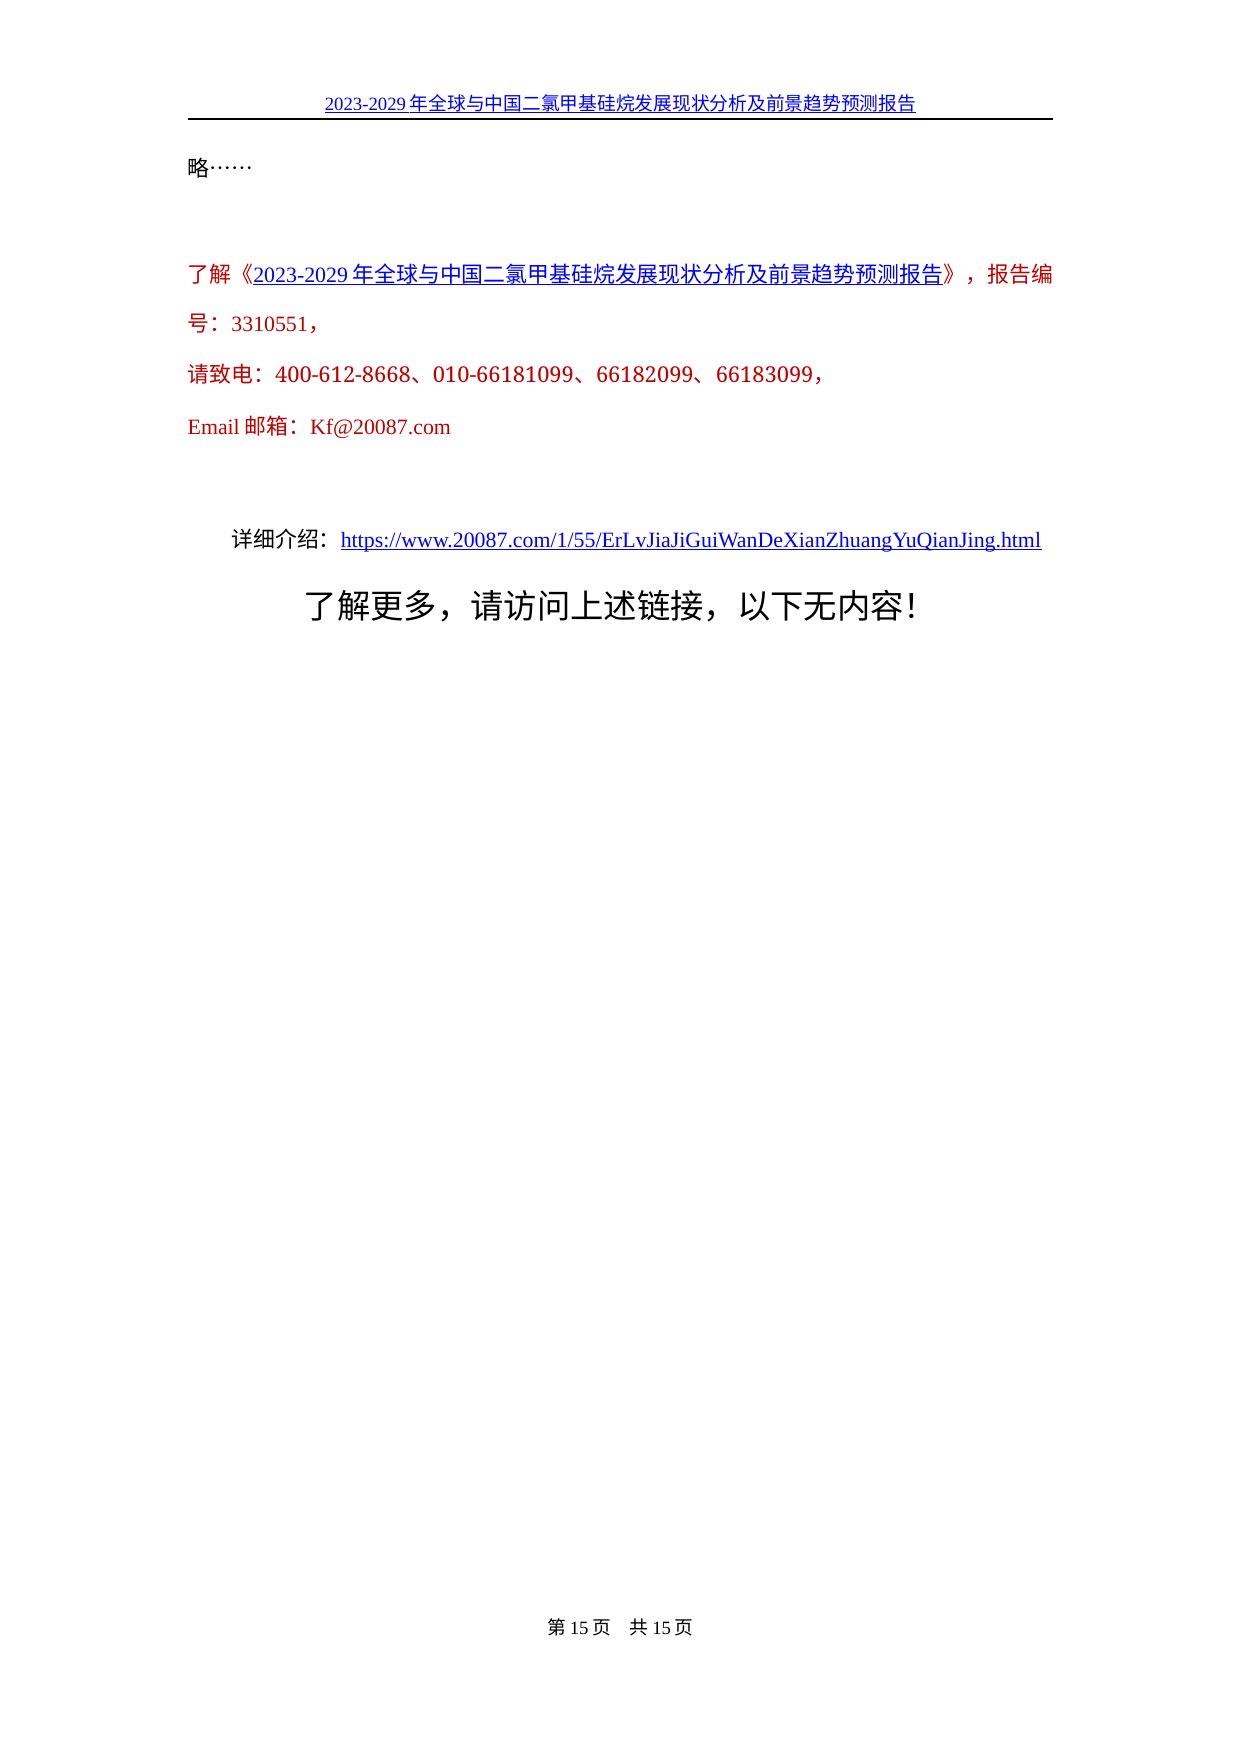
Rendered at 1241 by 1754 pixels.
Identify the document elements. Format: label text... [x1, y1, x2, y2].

title 了解更多，请访问上述链接，以下无内容！ [187, 571, 1053, 636]
text 请致电：400-612-8668、010-66181099、66182099、66183099， [187, 357, 1053, 389]
text 详细介绍：https://www.20087.com/1/55/ErLvJiaJiGuiWanDeXianZhuangYuQianJing.html [187, 521, 1053, 554]
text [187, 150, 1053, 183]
text 了解《2023-2029年全球与中国二氯甲基硅烷发展现状分析及前景趋势预测报告》，报告编号：3310551， [187, 257, 1053, 338]
text Email邮箱：Kf@20087.com [187, 408, 1053, 441]
